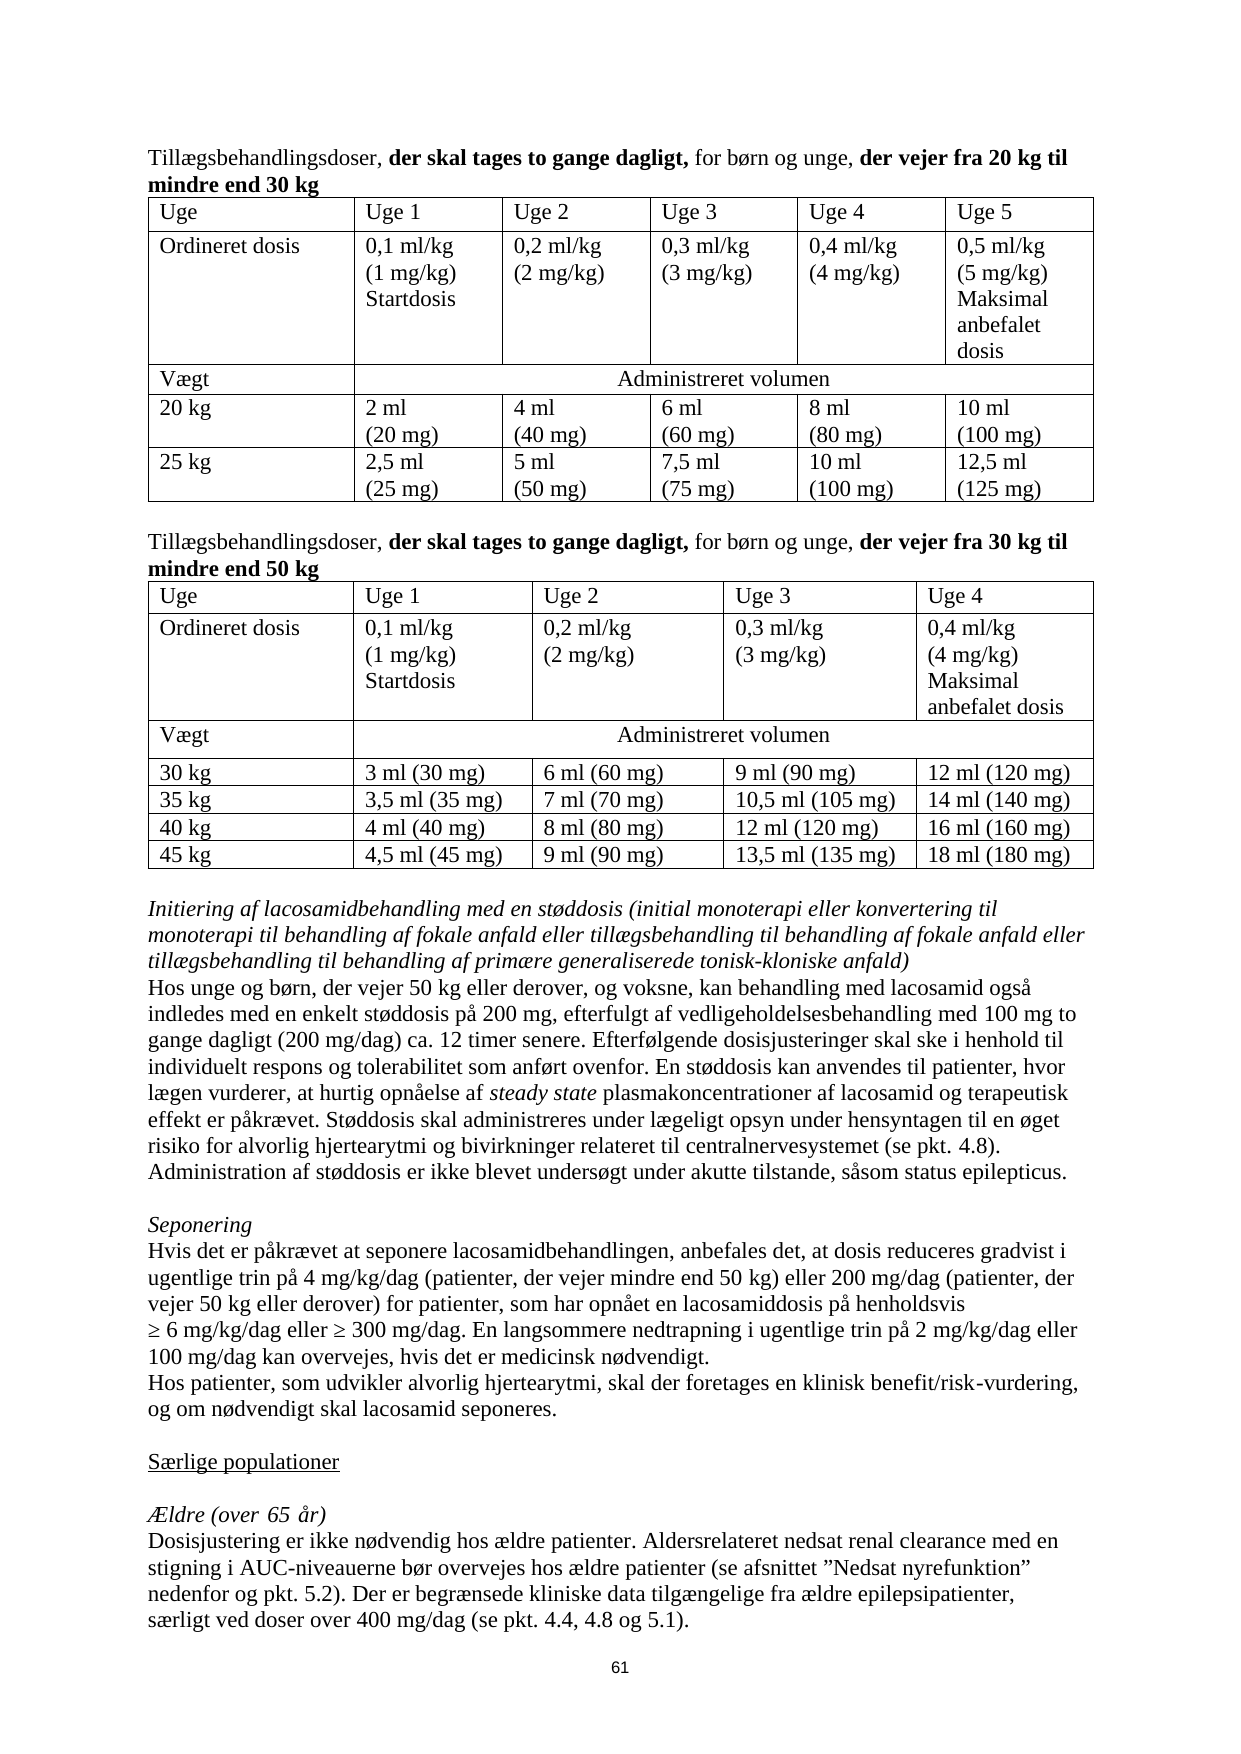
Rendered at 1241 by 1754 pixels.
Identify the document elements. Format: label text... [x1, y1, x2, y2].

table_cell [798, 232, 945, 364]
text Hos patienter, som udvikler alvorlig hjertearytmi, skal der foretages en klinisk benefit/risk-vurdering, og om nødvendigt skal lacosamid seponeres. [148, 1369, 1083, 1422]
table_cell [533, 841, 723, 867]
text Hvis det er påkrævet at seponere lacosamidbehandlingen, anbefales det, at dosis reduceres gradvist i ugentlige trin på 4 mg/kg/dag (patienter, der vejer mindre end 50 kg) eller 200 mg/dag (patienter, der vejer 50 kg eller derover) for patienter, som har opnået en lacosamiddosis på henholdsvis ≥ 6 mg/kg/dag eller ≥ 300 mg/dag. En langsommere nedtrapning i ugentlige trin på 2 mg/kg/dag eller 100 mg/dag kan overvejes, hvis det er medicinsk nødvendigt. [148, 1237, 1083, 1369]
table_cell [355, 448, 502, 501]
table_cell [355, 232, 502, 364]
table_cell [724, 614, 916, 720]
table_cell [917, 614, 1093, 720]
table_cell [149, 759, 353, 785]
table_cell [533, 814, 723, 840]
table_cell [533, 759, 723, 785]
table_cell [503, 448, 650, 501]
text Initiering af lacosamidbehandling med en støddosis (initial monoterapi eller konvertering til monoterapi til behandling af fokale anfald eller tillægsbehandling til behandling af fokale anfald eller tillægsbehandling til behandling af primære generaliserede tonisk-kloniske anfald) [148, 895, 1093, 974]
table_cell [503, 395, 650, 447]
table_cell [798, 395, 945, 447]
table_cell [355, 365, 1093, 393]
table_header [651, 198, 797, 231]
text Dosisjustering er ikke nødvendig hos ældre patienter. Aldersrelateret nedsat renal clearance med en stigning i AUC-niveauerne bør overvejes hos ældre patienter (se afsnittet ”Nedsat nyrefunktion” nedenfor og pkt. 5.2). Der er begrænsede kliniske data tilgængelige fra ældre epilepsipatienter, særligt ved doser over 400 mg/dag (se pkt. 4.4, 4.8 og 5.1). [148, 1527, 1083, 1633]
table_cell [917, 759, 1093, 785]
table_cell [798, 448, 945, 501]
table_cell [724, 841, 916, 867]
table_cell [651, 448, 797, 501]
text Ældre (over 65 år) [148, 1501, 1083, 1527]
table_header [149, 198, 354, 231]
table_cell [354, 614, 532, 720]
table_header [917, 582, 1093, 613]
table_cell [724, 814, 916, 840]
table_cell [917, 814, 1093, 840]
text Tillægsbehandlingsdoser, der skal tages to gange dagligt, for børn og unge, der vejer fra 20 kg til mindre end 30 kg [148, 144, 1084, 197]
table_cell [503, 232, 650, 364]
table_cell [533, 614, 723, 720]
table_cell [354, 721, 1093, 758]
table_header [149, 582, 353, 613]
text Tillægsbehandlingsdoser, der skal tages to gange dagligt, for børn og unge, der vejer fra 30 kg til mindre end 50 kg [148, 528, 1093, 581]
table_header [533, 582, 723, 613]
text Særlige populationer [148, 1448, 1093, 1474]
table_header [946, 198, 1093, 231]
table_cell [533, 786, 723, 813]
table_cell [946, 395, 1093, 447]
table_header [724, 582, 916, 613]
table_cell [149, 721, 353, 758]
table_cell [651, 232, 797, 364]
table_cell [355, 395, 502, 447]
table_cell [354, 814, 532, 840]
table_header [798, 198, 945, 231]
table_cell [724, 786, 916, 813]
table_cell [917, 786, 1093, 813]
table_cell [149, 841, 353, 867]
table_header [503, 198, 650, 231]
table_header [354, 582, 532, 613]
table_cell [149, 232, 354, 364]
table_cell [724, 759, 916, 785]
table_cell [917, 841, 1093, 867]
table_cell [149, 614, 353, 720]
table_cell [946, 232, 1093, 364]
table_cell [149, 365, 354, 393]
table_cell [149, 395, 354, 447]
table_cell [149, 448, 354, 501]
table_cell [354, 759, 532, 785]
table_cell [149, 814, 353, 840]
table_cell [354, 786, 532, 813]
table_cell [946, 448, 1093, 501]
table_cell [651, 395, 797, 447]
text Hos unge og børn, der vejer 50 kg eller derover, og voksne, kan behandling med lacosamid også indledes med en enkelt støddosis på 200 mg, efterfulgt af vedligeholdelsesbehandling med 100 mg to gange dagligt (200 mg/dag) ca. 12 timer senere. Efterfølgende dosisjusteringer skal ske i henhold til individuelt respons og tolerabilitet som anført ovenfor. En støddosis kan anvendes til patienter, hvor lægen vurderer, at hurtig opnåelse af steady state plasmakoncentrationer af lacosamid og terapeutisk effekt er påkrævet. Støddosis skal administreres under lægeligt opsyn under hensyntagen til en øget risiko for alvorlig hjertearytmi og bivirkninger relateret til centralnervesystemet (se pkt. 4.8). Administration af støddosis er ikke blevet undersøgt under akutte tilstande, såsom status epilepticus. [148, 974, 1083, 1185]
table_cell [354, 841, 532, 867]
text Seponering [148, 1211, 1083, 1237]
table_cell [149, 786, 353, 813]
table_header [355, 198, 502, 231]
